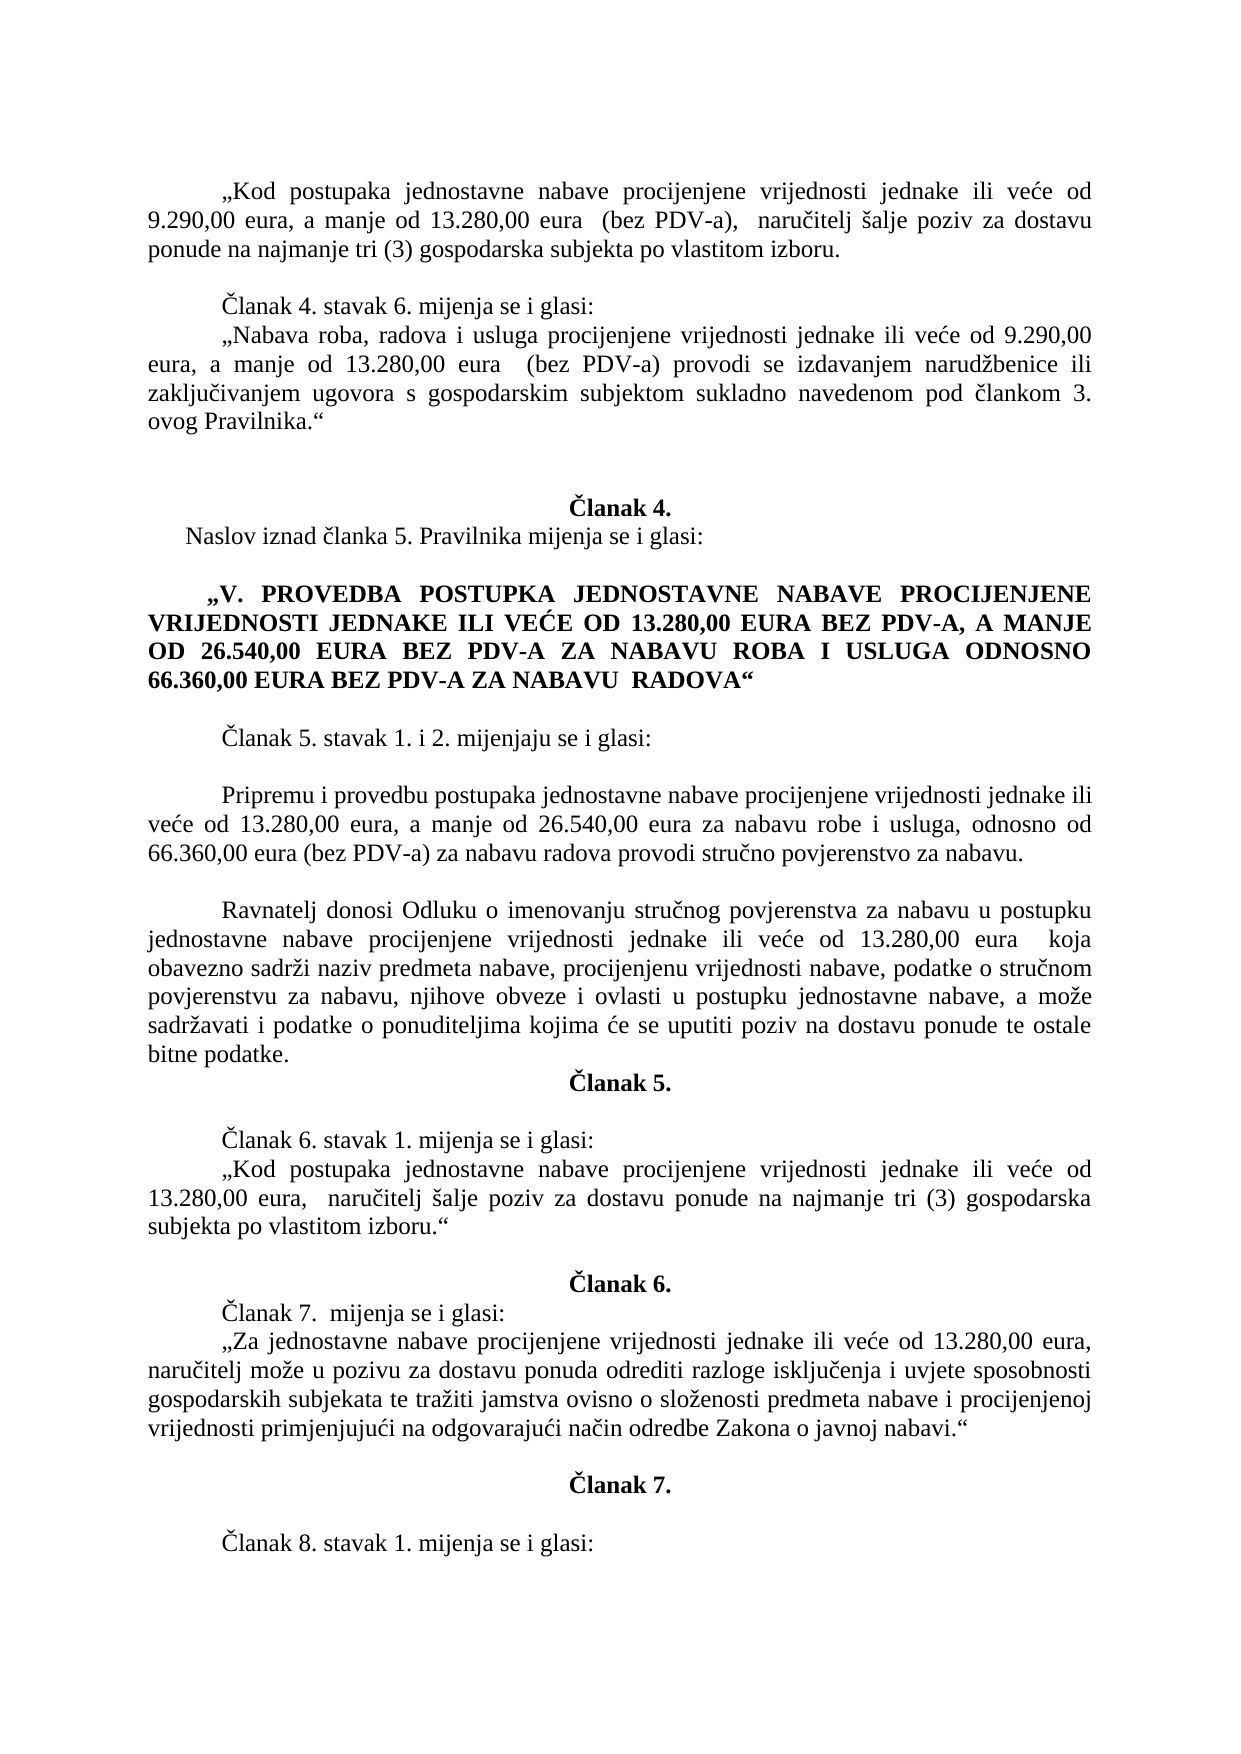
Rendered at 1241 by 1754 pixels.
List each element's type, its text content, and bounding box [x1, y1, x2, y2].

text „Kod postupaka jednostavne nabave procijenjene vrijednosti jednake ili veće od 9.290,00 eura, a manje od 13.280,00 eura (bez PDV-a), naručitelj šalje poziv za dostavu ponude na najmanje tri (3) gospodarska subjekta po vlastitom izboru. [148, 176, 1093, 263]
text Članak 6. stavak 1. mijenja se i glasi: [148, 1125, 1093, 1154]
text Članak 7. mijenja se i glasi: [148, 1298, 1093, 1326]
list „V. PROVEDBA POSTUPKA JEDNOSTAVNE NABAVE PROCIJENJENE VRIJEDNOSTI JEDNAKE ILI VEĆE OD 13.280,00 EURA BEZ PDV-A, A MANJE OD 26.540,00 EURA BEZ PDV-A ZA NABAVU ROBA I USLUGA ODNOSNO 66.360,00 EURA BEZ PDV-A ZA NABAVU RADOVA“ [148, 579, 1093, 694]
text Članak 4. stavak 6. mijenja se i glasi: [148, 291, 1093, 320]
text „Za jednostavne nabave procijenjene vrijednosti jednake ili veće od 13.280,00 eura, naručitelj može u pozivu za dostavu ponuda odrediti razloge isključenja i uvjete sposobnosti gospodarskih subjekata te tražiti jamstva ovisno o složenosti predmeta nabave i procijenjenoj vrijednosti primjenjujući na odgovarajući način odredbe Zakona o javnoj nabavi.“ [148, 1326, 1093, 1441]
text „Kod postupaka jednostavne nabave procijenjene vrijednosti jednake ili veće od 13.280,00 eura, naručitelj šalje poziv za dostavu ponude na najmanje tri (3) gospodarska subjekta po vlastitom izboru.“ [148, 1154, 1093, 1240]
list Ravnatelj donosi Odluku o imenovanju stručnog povjerenstva za nabavu u postupku jednostavne nabave procijenjene vrijednosti jednake ili veće od 13.280,00 eura koja obavezno sadrži naziv predmeta nabave, procijenjenu vrijednosti nabave, podatke o stručnom povjerenstvu za nabavu, njihove obveze i ovlasti u postupku jednostavne nabave, a može sadržavati i podatke o ponuditeljima kojima će se uputiti poziv na dostavu ponude te ostale bitne podatke. [148, 895, 1093, 1068]
text Naslov iznad članka 5. Pravilnika mijenja se i glasi: [148, 521, 1093, 550]
text Članak 8. stavak 1. mijenja se i glasi: [148, 1528, 1093, 1556]
text „Nabava roba, radova i usluga procijenjene vrijednosti jednake ili veće od 9.290,00 eura, a manje od 13.280,00 eura (bez PDV-a) provodi se izdavanjem narudžbenice ili zaključivanjem ugovora s gospodarskim subjektom sukladno navedenom pod člankom 3. ovog Pravilnika.“ [148, 320, 1093, 435]
text Članak 5. stavak 1. i 2. mijenjaju se i glasi: [148, 723, 1093, 751]
text Članak 7. [148, 1470, 1093, 1499]
text Članak 4. [148, 493, 1093, 521]
list Članak 5. [148, 1068, 1093, 1096]
text Pripremu i provedbu postupaka jednostavne nabave procijenjene vrijednosti jednake ili veće od 13.280,00 eura, a manje od 26.540,00 eura za nabavu robe i usluga, odnosno od 66.360,00 eura (bez PDV-a) za nabavu radova provodi stručno povjerenstvo za nabavu. [148, 780, 1093, 866]
text Članak 6. [148, 1269, 1093, 1298]
